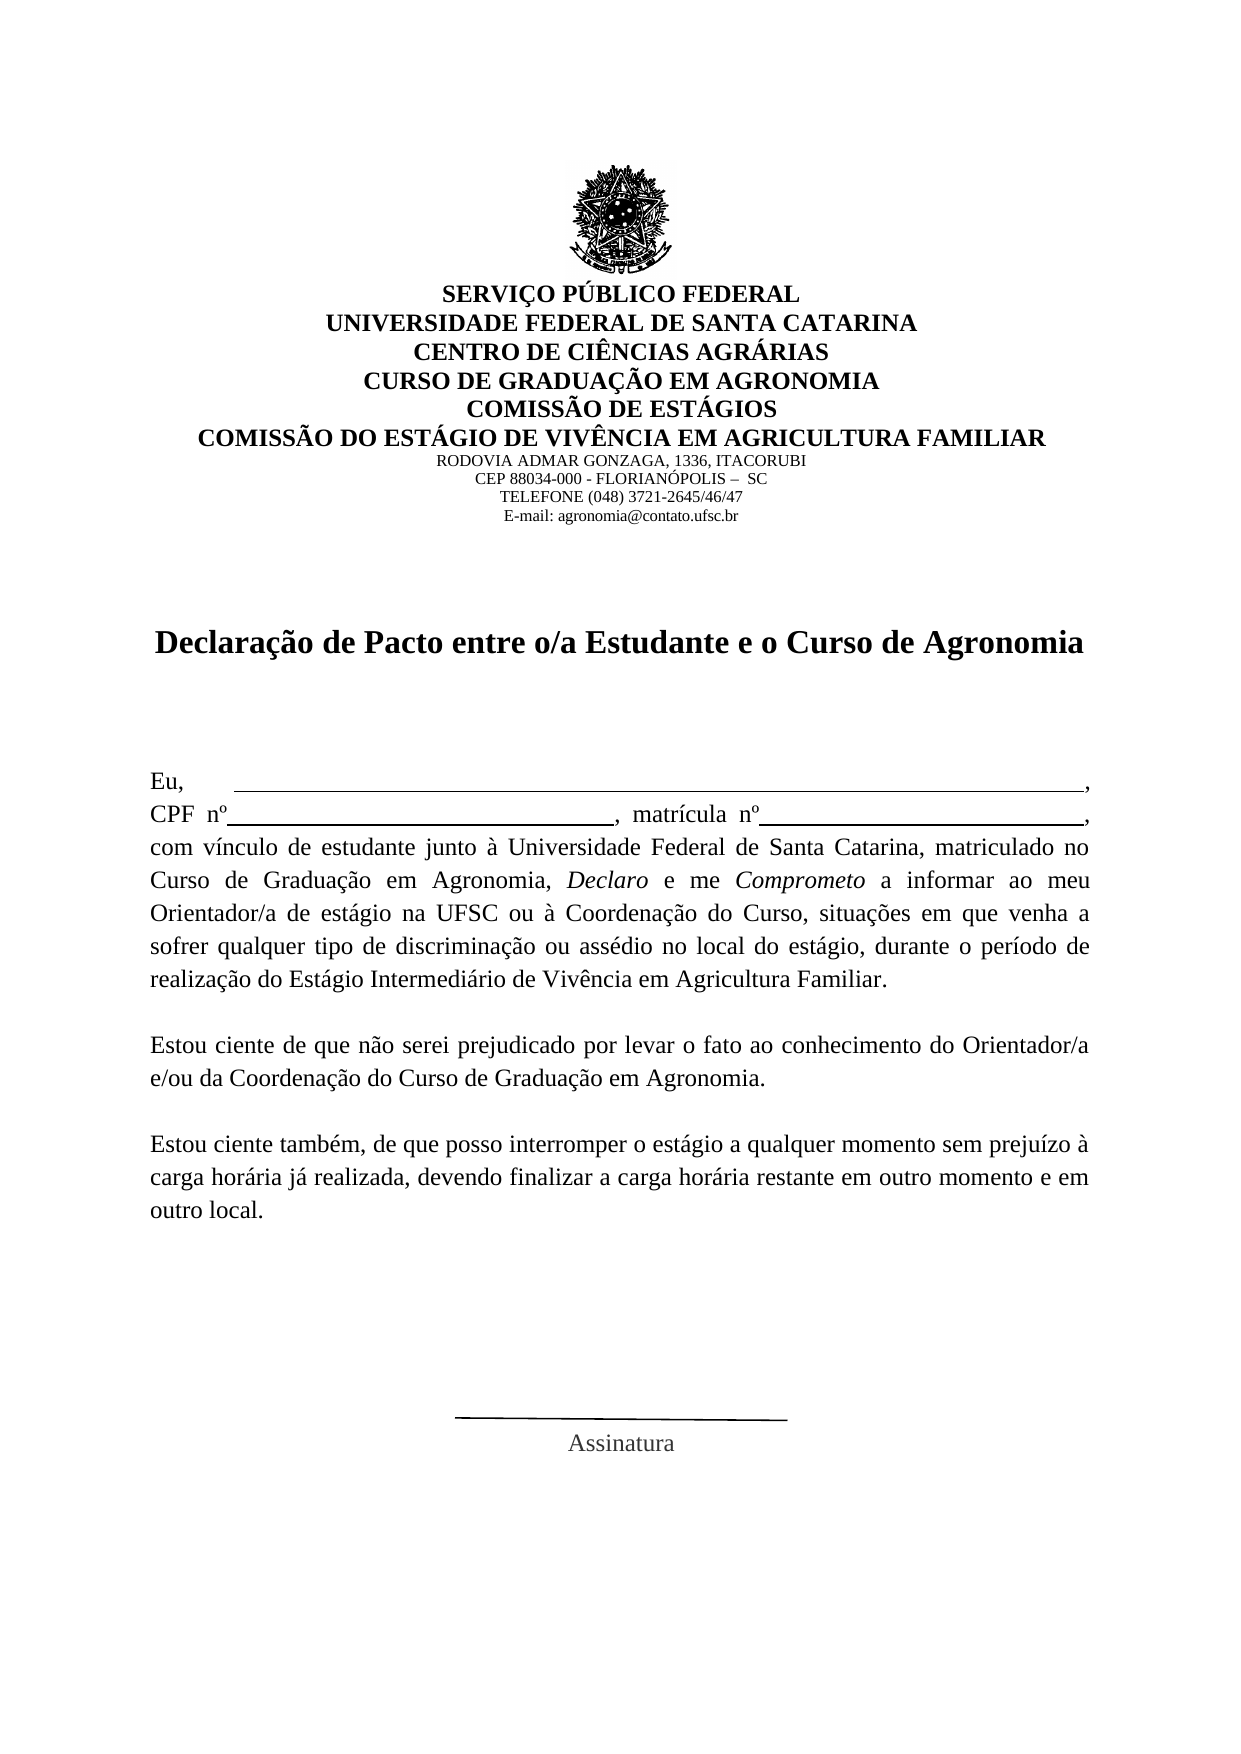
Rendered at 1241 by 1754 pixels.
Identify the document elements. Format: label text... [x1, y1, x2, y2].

text RODOVIA ADMAR GONZAGA, 1336, ITACORUBI [139, 452, 1103, 470]
title CURSO DE GRADUAÇÃO EM AGRONOMIA [139, 366, 1103, 394]
title CENTRO DE CIÊNCIAS AGRÁRIAS [139, 337, 1103, 366]
title COMISSÃO DE ESTÁGIOS [139, 394, 1103, 423]
title COMISSÃO DO ESTÁGIO DE VIVÊNCIA EM AGRICULTURA FAMILIAR [139, 423, 1103, 452]
text E-mail: agronomia@contato.ufsc.br [139, 506, 1103, 525]
text Estou ciente também, de que posso interromper o estágio a qualquer momento sem prejuízo à carga horária já realizada, devendo finalizar a carga horária restante em outro momento e em outro local. [150, 1129, 1091, 1224]
text TELEFONE (048) 3721-2645/46/47 [139, 488, 1103, 506]
text Estou ciente de que não serei prejudicado por levar o fato ao conhecimento do Orientador/a e/ou da Coordenação do Curso de Graduação em Agronomia. [150, 1030, 1091, 1092]
text CEP 88034-000 - FLORIANÓPOLIS – SC [139, 470, 1103, 488]
text SERVIÇO PÚBLICO FEDERAL [139, 142, 1103, 308]
title Declaração de Pacto entre o/a Estudante e o Curso de Agronomia [154, 622, 1103, 661]
text Eu, , [150, 766, 1103, 795]
title UNIVERSIDADE FEDERAL DE SANTA CATARINA [139, 308, 1103, 337]
text Assinatura [139, 1428, 1103, 1457]
picture [565, 160, 678, 280]
text CPF nº , matrícula nº , com vínculo de estudante junto à Universidade Federal de Santa Catarina, matriculado no Curso de Graduação em Agronomia, Declaro e me Comprometo a informar ao meu Orientador/a de estágio na UFSC ou à Coordenação do Curso, situações em que venha a sofrer qualquer tipo de discriminação ou assédio no local do estágio, durante o período de realização do Estágio Intermediário de Vivência em Agricultura Familiar. [150, 799, 1091, 993]
